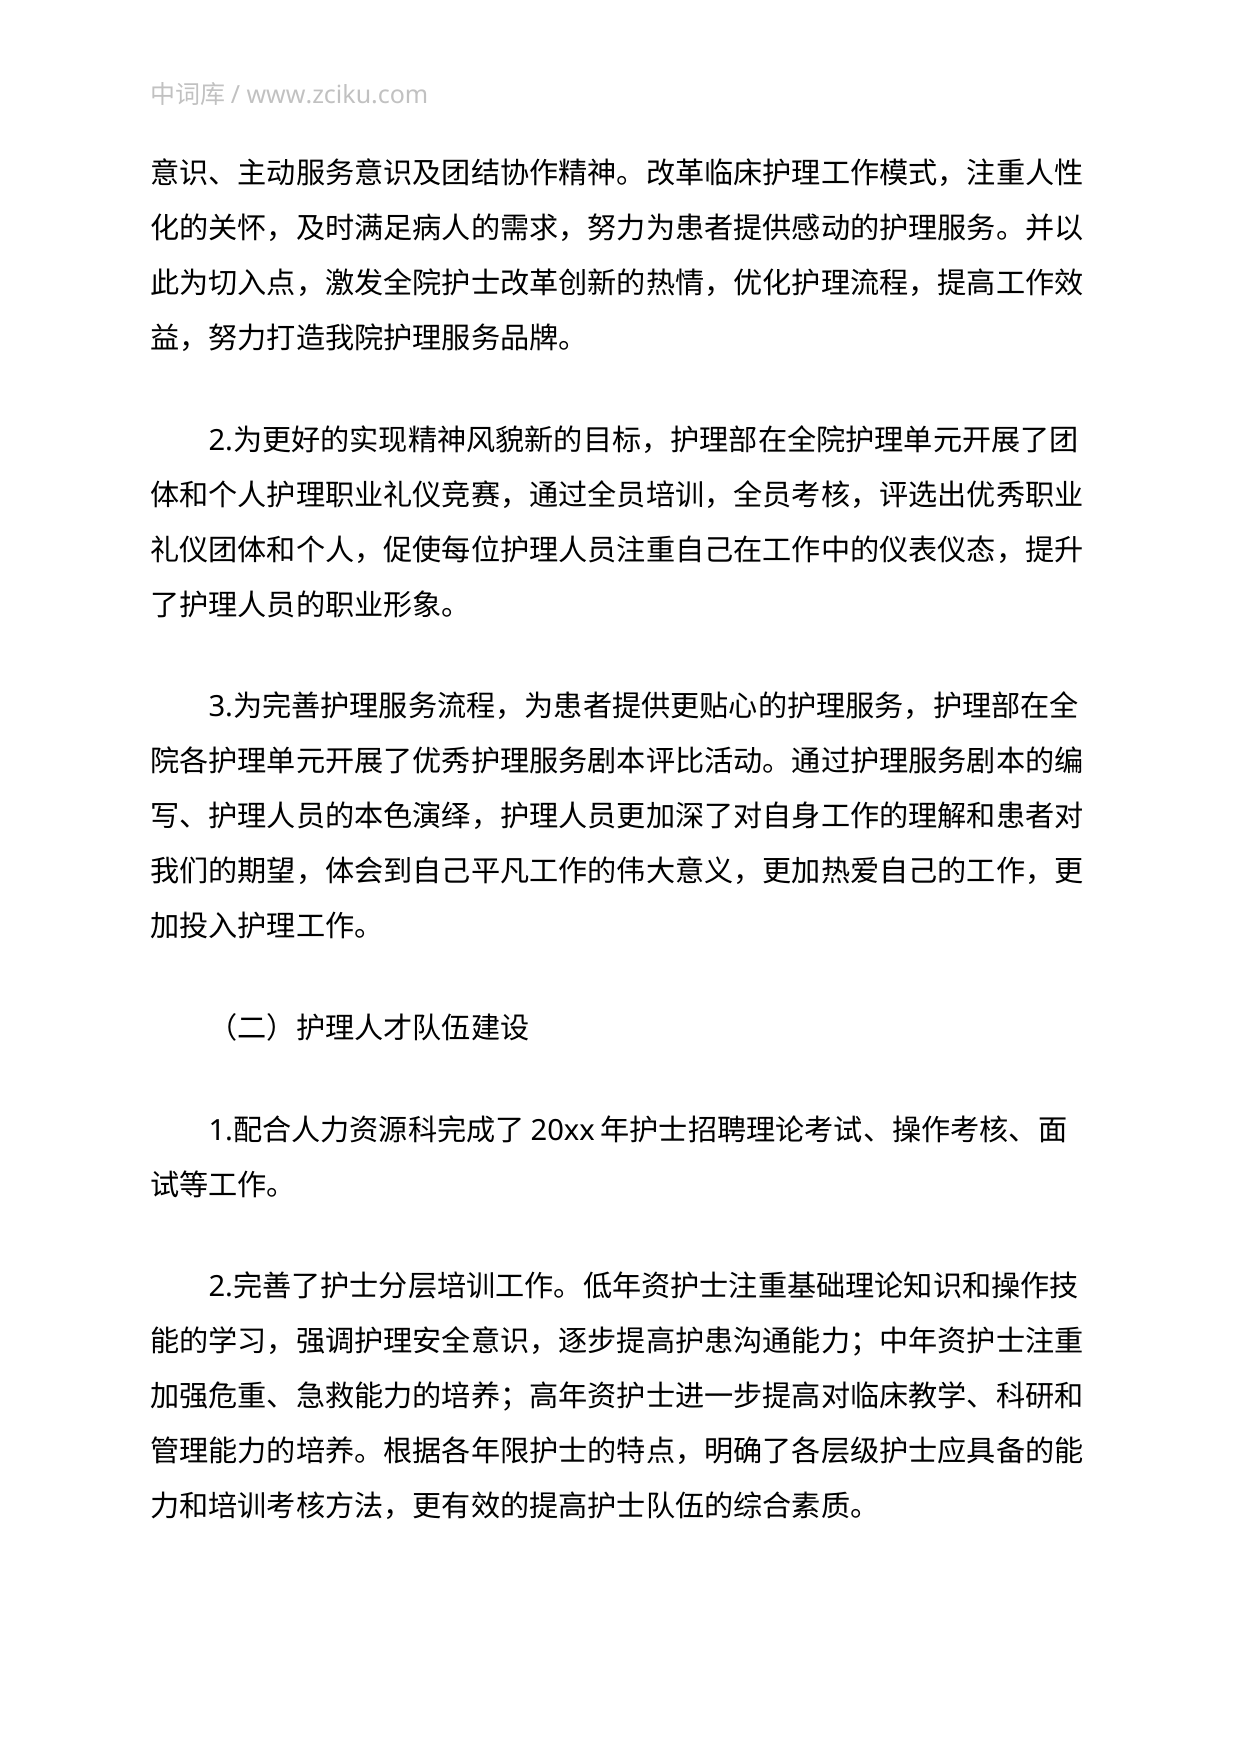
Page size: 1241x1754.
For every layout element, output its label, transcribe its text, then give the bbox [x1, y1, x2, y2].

text 2.完善了护士分层培训工作。低年资护士注重基础理论知识和操作技能的学习，强调护理安全意识，逐步提高护患沟通能力；中年资护士注重加强危重、急救能力的培养；高年资护士进一步提高对临床教学、科研和管理能力的培养。根据各年限护士的特点，明确了各层级护士应具备的能力和培训考核方法，更有效的提高护士队伍的综合素质。 [150, 1263, 1090, 1525]
text 1.配合人力资源科完成了20xx年护士招聘理论考试、操作考核、面试等工作。 [150, 1106, 1090, 1203]
text （二）护理人才队伍建设 [150, 1004, 1090, 1047]
text 3.为完善护理服务流程，为患者提供更贴心的护理服务，护理部在全院各护理单元开展了优秀护理服务剧本评比活动。通过护理服务剧本的编写、护理人员的本色演绎，护理人员更加深了对自身工作的理解和患者对我们的期望，体会到自己平凡工作的伟大意义，更加热爱自己的工作，更加投入护理工作。 [150, 683, 1090, 945]
text 2.为更好的实现精神风貌新的目标，护理部在全院护理单元开展了团体和个人护理职业礼仪竞赛，通过全员培训，全员考核，评选出优秀职业礼仪团体和个人，促使每位护理人员注重自己在工作中的仪表仪态，提升了护理人员的职业形象。 [150, 416, 1090, 623]
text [150, 150, 1090, 357]
